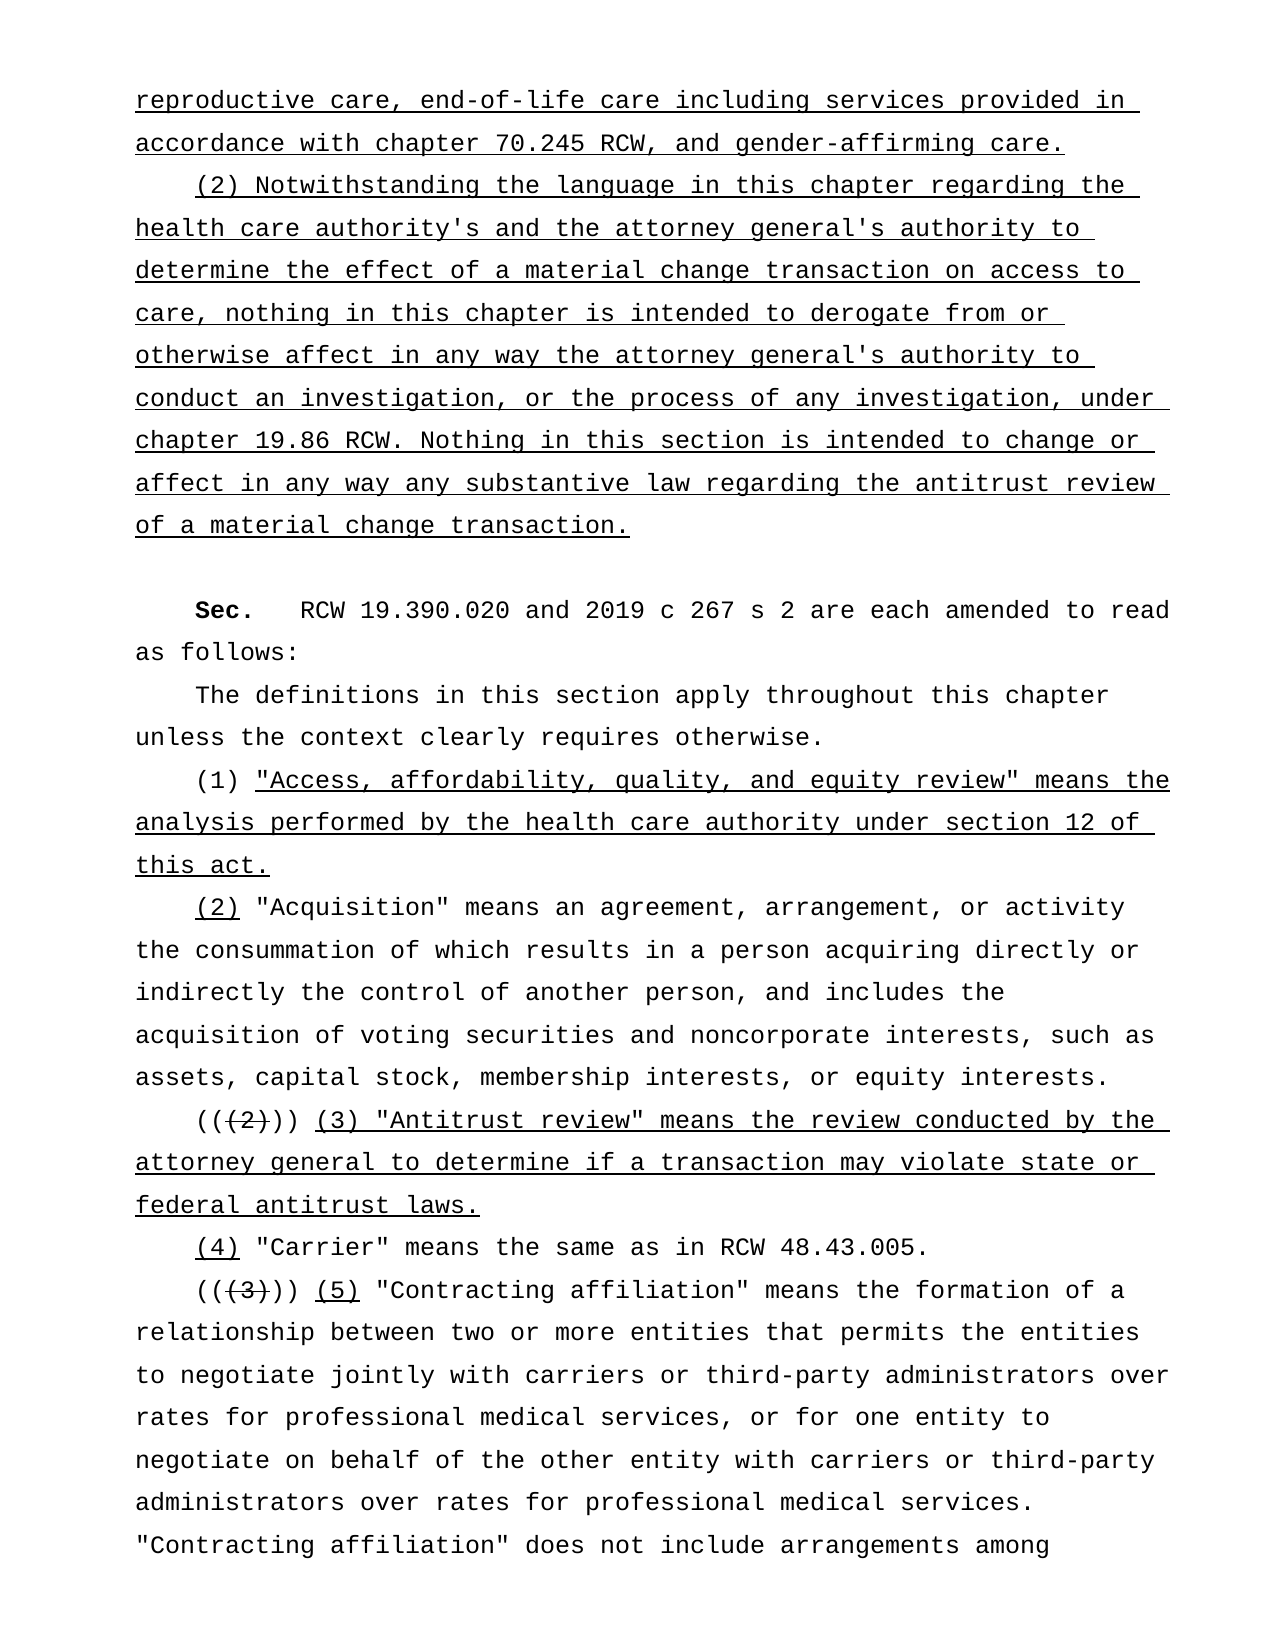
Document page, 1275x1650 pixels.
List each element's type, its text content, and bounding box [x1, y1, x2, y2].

text (((2))) (3) "Antitrust review" means the review conducted by the attorney general to determine if a transaction may violate state or federal antitrust laws. [135, 1094, 1170, 1222]
text (2) "Acquisition" means an agreement, arrangement, or activity the consummation of which results in a person acquiring directly or indirectly the control of another person, and includes the acquisition of voting securities and noncorporate interests, such as assets, capital stock, membership interests, or equity interests. [135, 882, 1170, 1094]
text Sec. RCW 19.390.020 and 2019 c 267 s 2 are each amended to read as follows: [135, 584, 1170, 669]
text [135, 1264, 1170, 1562]
text The definitions in this section apply throughout this chapter unless the context clearly requires otherwise. [135, 669, 1170, 754]
text (1) "Access, affordability, quality, and equity review" means the analysis performed by the health care authority under section 12 of this act. [135, 754, 1170, 882]
text (2) Notwithstanding the language in this chapter regarding the health care authority's and the attorney general's authority to determine the effect of a material change transaction on access to care, nothing in this chapter is intended to derogate from or otherwise affect in any way the attorney general's authority to conduct an investigation, or the process of any investigation, under chapter 19.86 RCW. Nothing in this section is intended to change or affect in any way any substantive law regarding the antitrust review of a material change transaction. [135, 160, 1170, 409]
text (4) "Carrier" means the same as in RCW 48.43.005. [135, 1222, 1170, 1264]
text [135, 75, 1170, 160]
text (2) Notwithstanding the language in this chapter regarding the health care authority's and the attorney general's authority to determine the effect of a material change transaction on access to care, nothing in this chapter is intended to derogate from or otherwise affect in any way the attorney general's authority to conduct an investigation, or the process of any investigation, under chapter 19.86 RCW. Nothing in this section is intended to change or affect in any way any substantive law regarding the antitrust review of a material change transaction. [135, 410, 1170, 494]
text (2) Notwithstanding the language in this chapter regarding the health care authority's and the attorney general's authority to determine the effect of a material change transaction on access to care, nothing in this chapter is intended to derogate from or otherwise affect in any way the attorney general's authority to conduct an investigation, or the process of any investigation, under chapter 19.86 RCW. Nothing in this section is intended to change or affect in any way any substantive law regarding the antitrust review of a material change transaction. [135, 495, 1170, 542]
